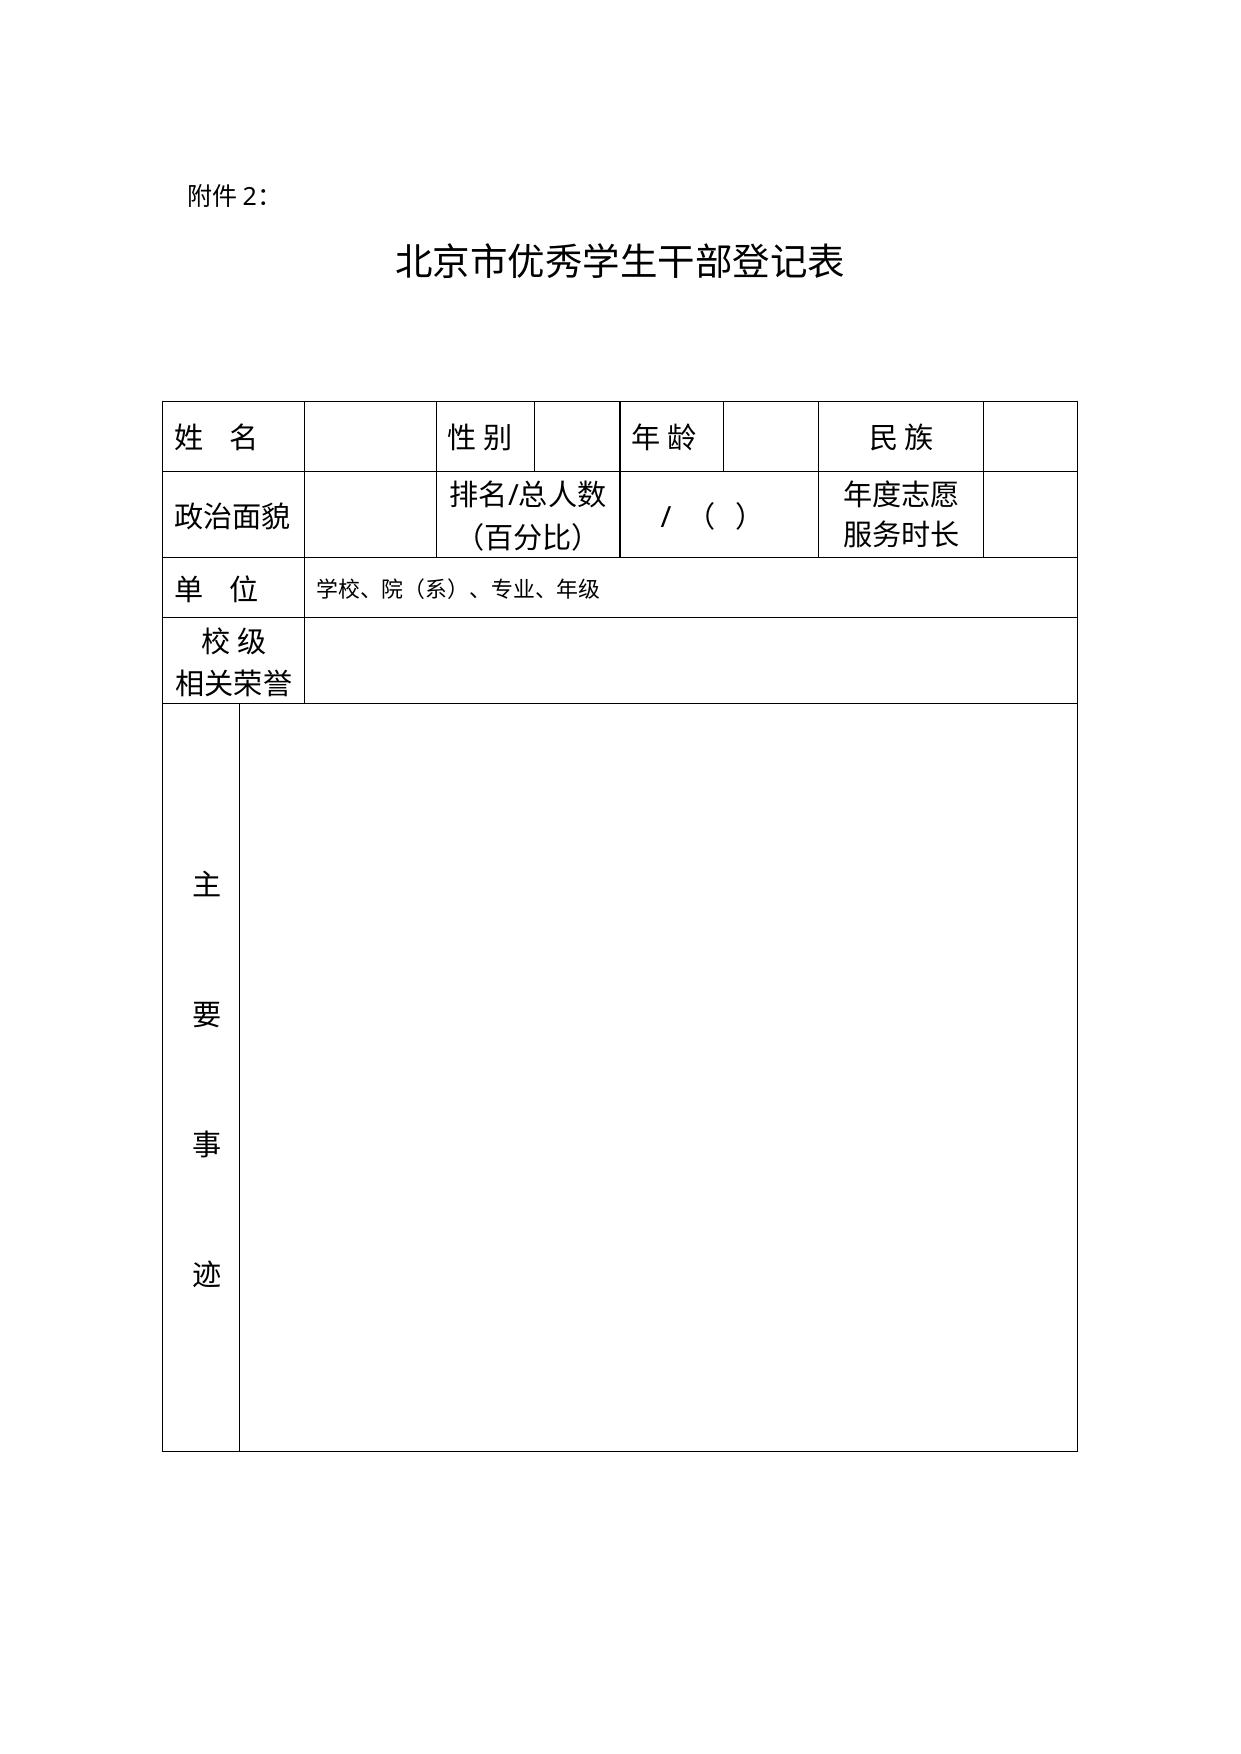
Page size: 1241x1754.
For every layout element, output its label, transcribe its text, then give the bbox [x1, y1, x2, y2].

table_header [724, 402, 818, 471]
text 附件2： [187, 162, 1053, 227]
table_cell 主 要 事 迹 [163, 704, 239, 1451]
table_cell 单 位 [163, 558, 304, 617]
text 北京市优秀学生干部登记表 [187, 227, 1053, 292]
table_cell 排名/总人数（百分比） [437, 472, 619, 557]
table_header [305, 402, 436, 471]
table_header 民 族 [819, 402, 983, 471]
table_cell [240, 704, 1077, 1451]
table_cell [305, 618, 1077, 703]
table_cell / （ ） [621, 472, 818, 557]
table_header 年 龄 [621, 402, 723, 471]
table_header 姓 名 [163, 402, 304, 471]
table_cell 政治面貌 [163, 472, 304, 557]
table_header [984, 402, 1077, 471]
table_header 性 别 [437, 402, 534, 471]
table_cell 校 级 相关荣誉 [163, 618, 304, 703]
table_cell 年度志愿 服务时长 [819, 472, 983, 557]
table_header [535, 402, 619, 471]
table_cell 学校、院（系）、专业、年级 [305, 558, 1077, 617]
table_cell [305, 472, 436, 557]
table_cell [984, 472, 1077, 557]
